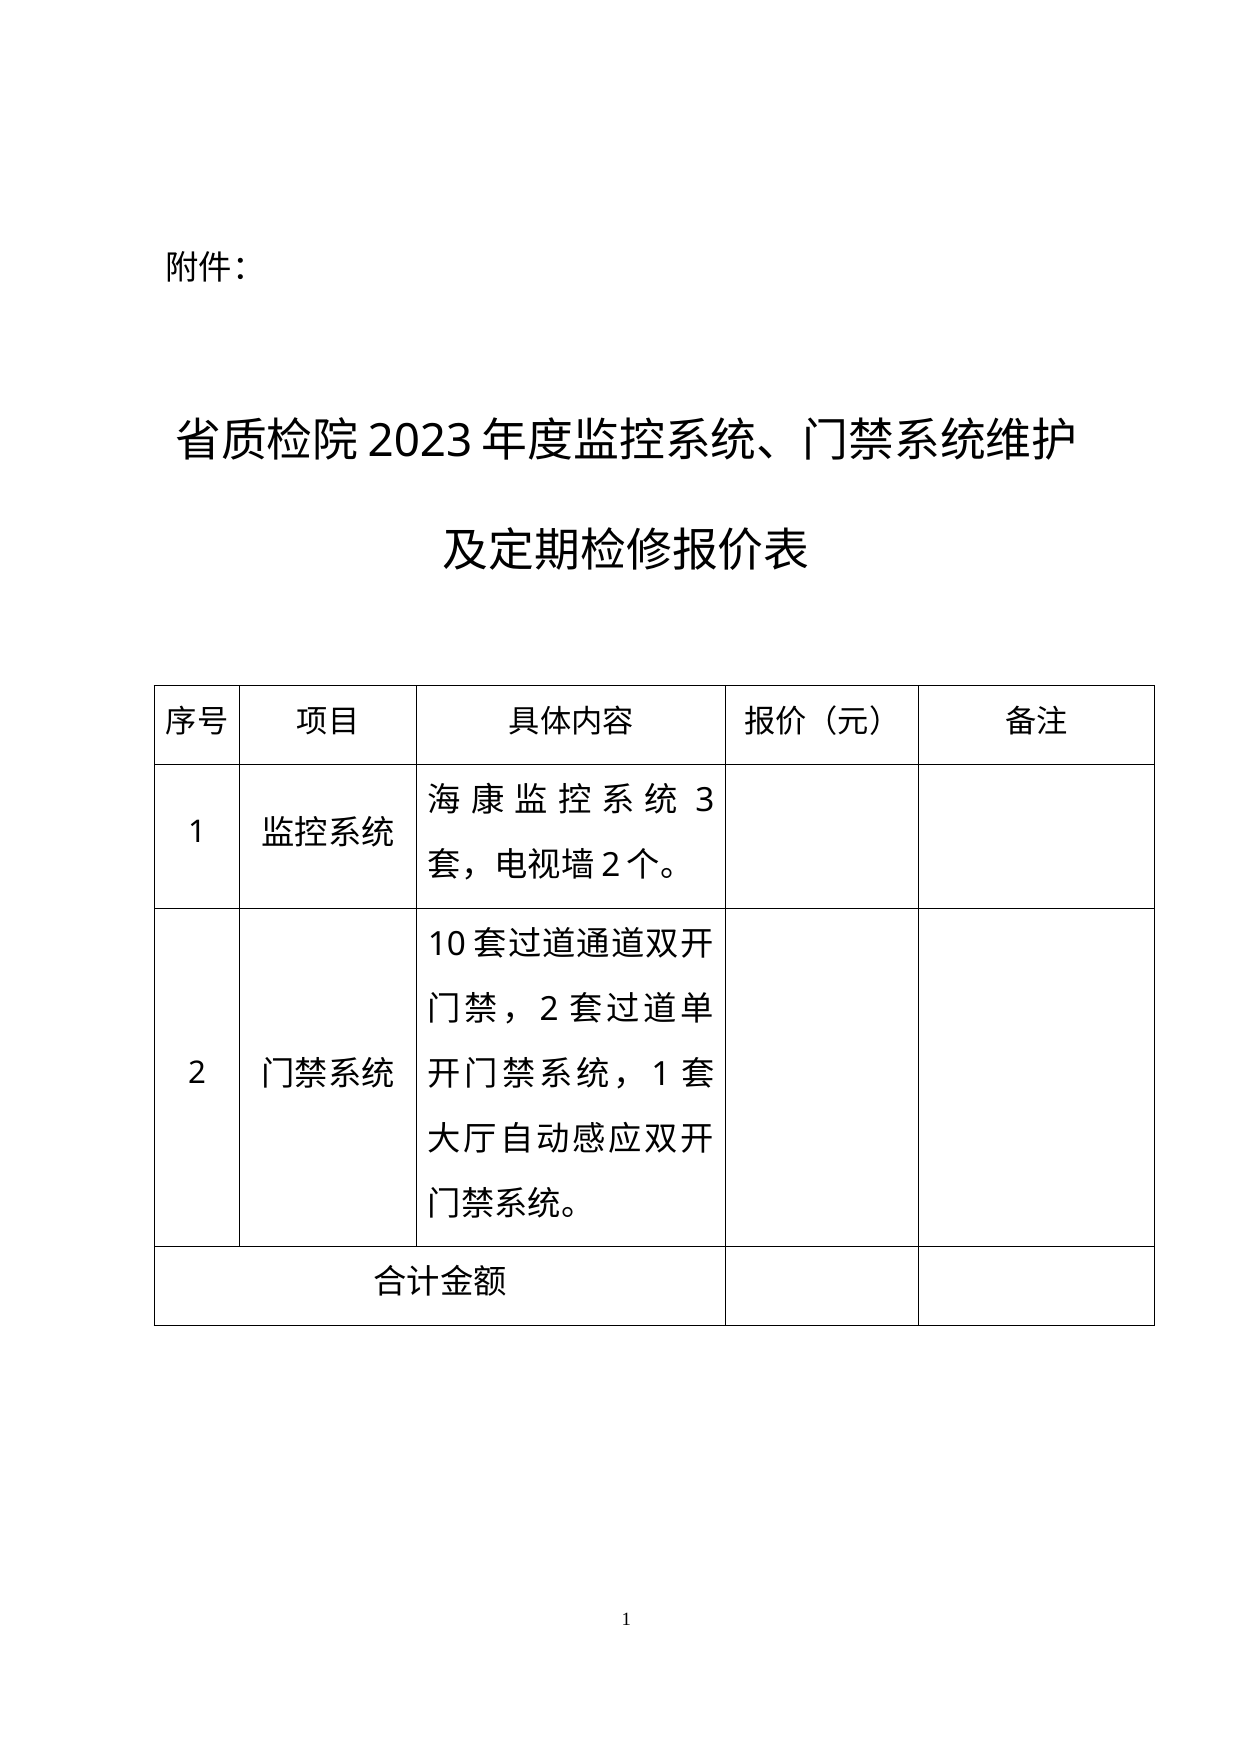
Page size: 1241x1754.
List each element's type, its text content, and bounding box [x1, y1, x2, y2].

table_header 项目 [240, 686, 416, 764]
table_cell [726, 1247, 918, 1324]
table_header 备注 [919, 686, 1154, 764]
table_header 具体内容 [417, 686, 725, 764]
table_cell 合计金额 [155, 1247, 725, 1324]
table_cell [726, 765, 918, 907]
table_cell [726, 909, 918, 1246]
table_header 序号 [155, 686, 239, 764]
table_cell [919, 909, 1154, 1246]
table_cell 1 [155, 765, 239, 907]
table_header 报价（元） [726, 686, 918, 764]
text 省质检院2023年度监控系统、门禁系统维护 [165, 388, 1087, 485]
table_cell 门禁系统 [240, 909, 416, 1246]
table_cell 2 [155, 909, 239, 1246]
table_cell [919, 765, 1154, 907]
table_cell [919, 1247, 1154, 1324]
table_cell 10套过道通道双开门禁，2套过道单开门禁系统，1套大厅自动感应双开门禁系统。 [417, 909, 725, 1246]
text 附件： [165, 233, 1087, 298]
table_cell 监控系统 [240, 765, 416, 907]
text 及定期检修报价表 [165, 498, 1087, 595]
table_cell 海康监控系统3套，电视墙2个。 [417, 765, 725, 907]
